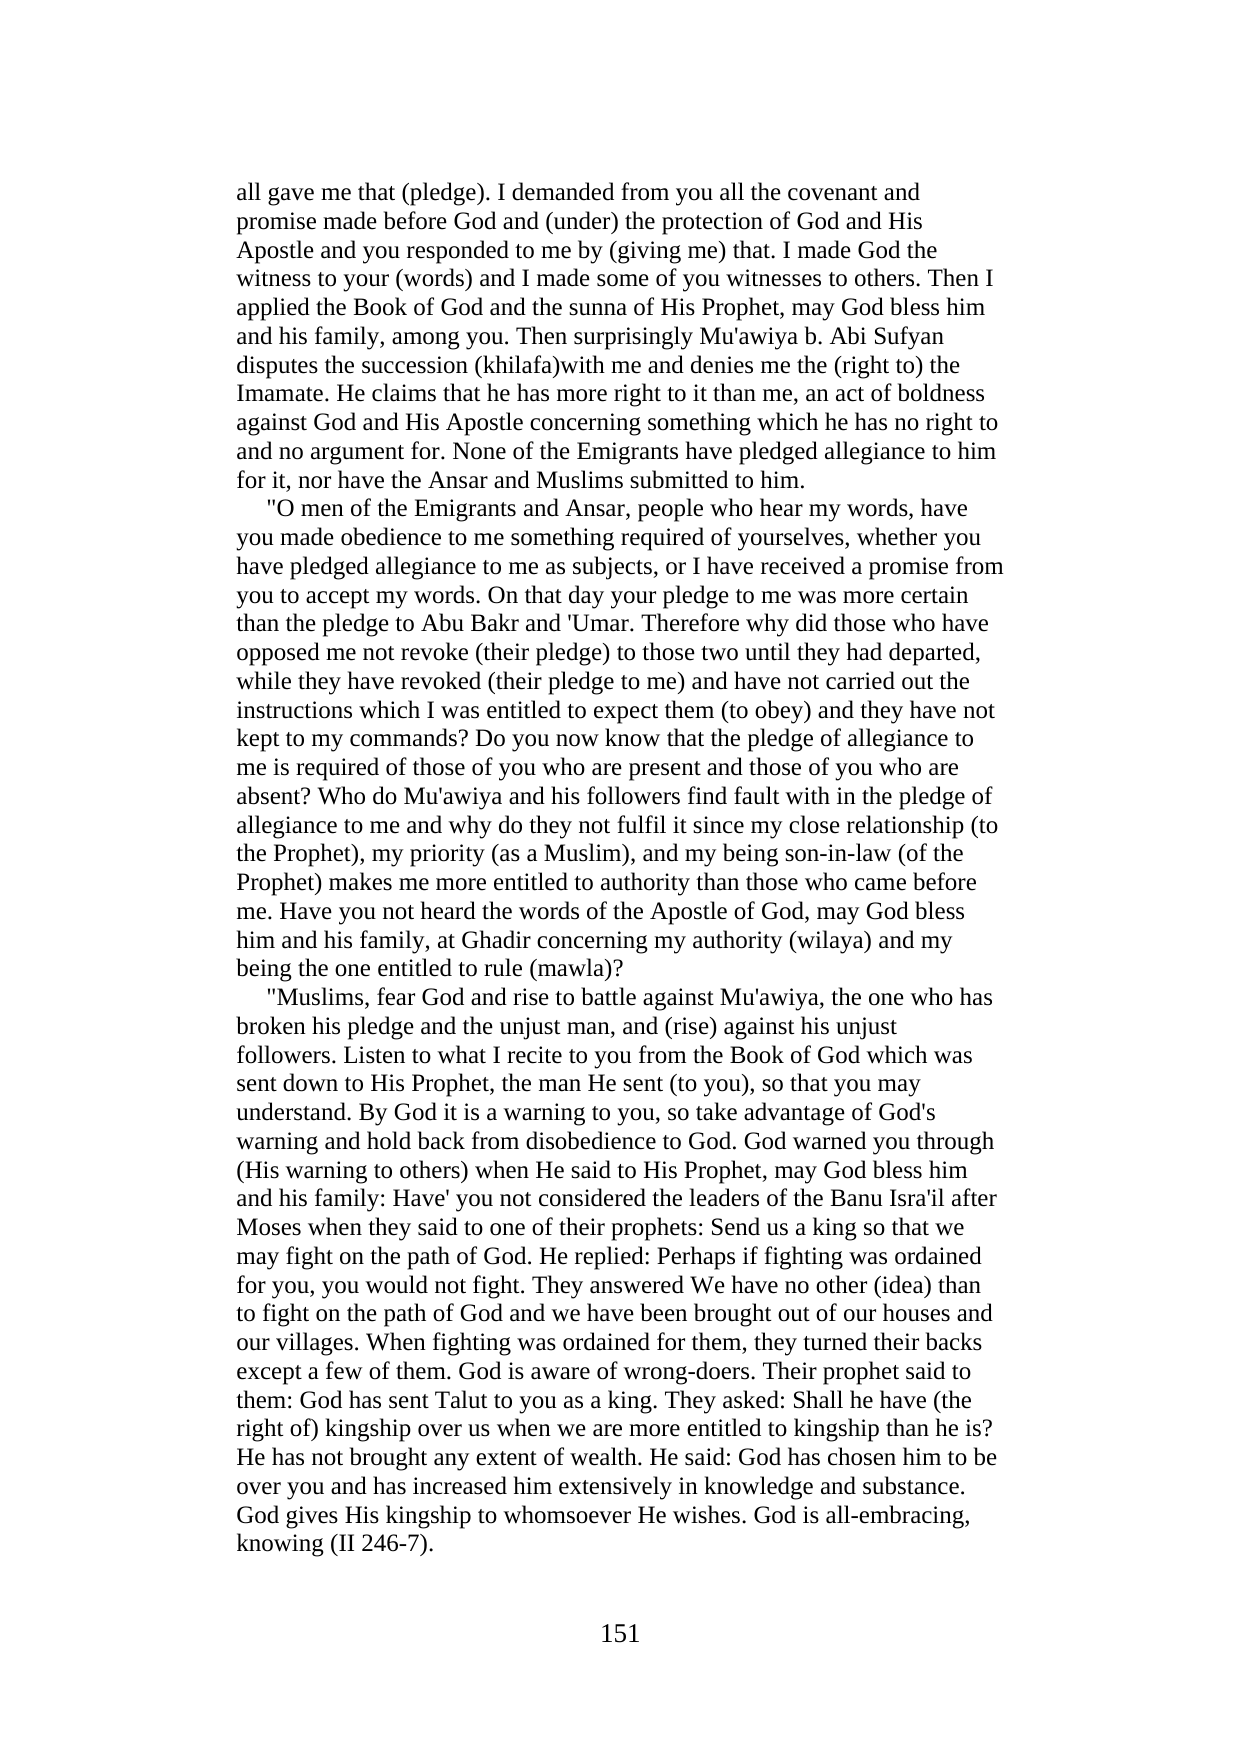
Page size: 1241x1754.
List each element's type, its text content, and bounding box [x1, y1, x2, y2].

text "Muslims, fear God and rise to battle against Mu'awiya, the one who has broken his pledge and the unjust man, and (rise) against his unjust followers. Listen to what I recite to you from the Book of God which was sent down to His Prophet, the man He sent (to you), so that you may understand. By God it is a warning to you, so take advantage of God's warning and hold back from disobedience to God. God warned you through (His warning to others) when He said to His Prophet, may God bless him and his family: Have' you not considered the leaders of the Banu Isra'il after Moses when they said to one of their prophets: Send us a king so that we may fight on the path of God. He replied: Perhaps if fighting was ordained for you, you would not fight. They answered We have no other (idea) than to fight on the path of God and we have been brought out of our houses and our villages. When fighting was ordained for them, they turned their backs except a few of them. God is aware of wrong-doers. Their prophet said to them: God has sent Talut to you as a king. They asked: Shall he have (the right of) kingship over us when we are more entitled to kingship than he is? He has not brought any extent of wealth. He said: God has chosen him to be over you and has increased him extensively in knowledge and substance. God gives His kingship to whomsoever He wishes. God is all-embracing, knowing (II 246-7). [236, 982, 1004, 1557]
text "O men of the Emigrants and Ansar, people who hear my words, have you made obedience to me something required of yourselves, whether you have pledged allegiance to me as subjects, or I have received a promise from you to accept my words. On that day your pledge to me was more certain than the pledge to Abu Bakr and 'Umar. Therefore why did those who have opposed me not revoke (their pledge) to those two until they had departed, while they have revoked (their pledge to me) and have not carried out the instructions which I was entitled to expect them (to obey) and they have not kept to my commands? Do you now know that the pledge of allegiance to me is required of those of you who are present and those of you who are absent? Who do Mu'awiya and his followers find fault with in the pledge of allegiance to me and why do they not fulfil it since my close relationship (to the Prophet), my priority (as a Muslim), and my being son-in-law (of the Prophet) makes me more entitled to authority than those who came before me. Have you not heard the words of the Apostle of God, may God bless him and his family, at Ghadir concerning my authority (wilaya) and my being the one entitled to rule (mawla)? [236, 493, 1004, 982]
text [236, 177, 1004, 493]
